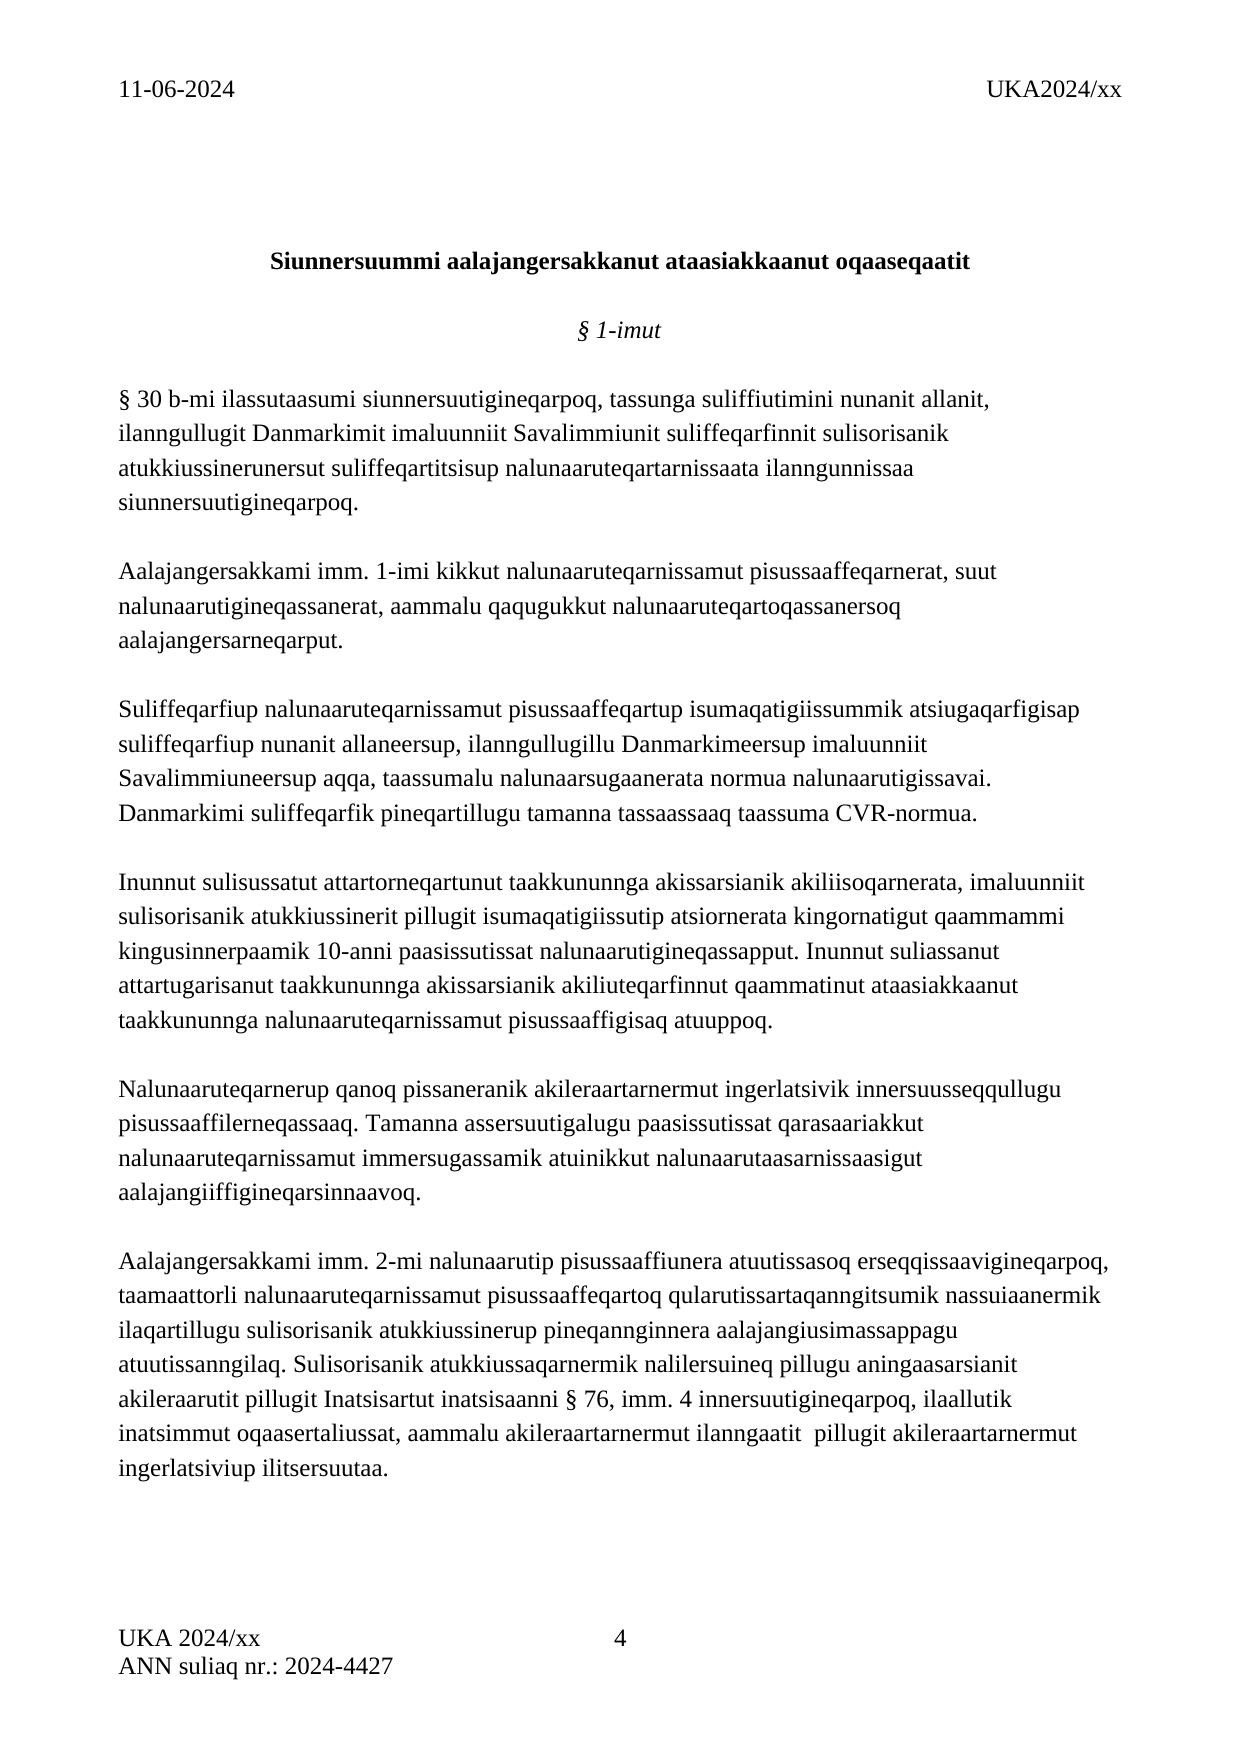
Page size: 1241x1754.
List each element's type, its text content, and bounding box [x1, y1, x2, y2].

text Nalunaaruteqarnerup qanoq pissaneranik akileraartarnermut ingerlatsivik innersuusseqqullugu pisussaaffilerneqassaaq. Tamanna assersuutigalugu paasissutissat qarasaariakkut nalunaaruteqarnissamut immersugassamik atuinikkut nalunaarutaasarnissaasigut aalajangiiffigineqarsinnaavoq. [118, 1074, 1122, 1206]
text Siunnersuummi aalajangersakkanut ataasiakkaanut oqaaseqaatit [118, 246, 1122, 275]
text Suliffeqarfiup nalunaaruteqarnissamut pisussaaffeqartup isumaqatigiissummik atsiugaqarfigisap suliffeqarfiup nunanit allaneersup, ilanngullugillu Danmarkimeersup imaluunniit Savalimmiuneersup aqqa, taassumalu nalunaarsugaanerata normua nalunaarutigissavai. Danmarkimi suliffeqarfik pineqartillugu tamanna tassaassaaq taassuma CVR-normua. [118, 694, 1122, 827]
text Aalajangersakkami imm. 1-imi kikkut nalunaaruteqarnissamut pisussaaffeqarnerat, suut nalunaarutigineqassanerat, aammalu qaqugukkut nalunaaruteqartoqassanersoq aalajangersarneqarput. [118, 556, 1122, 654]
text § 1-imut [118, 315, 1122, 344]
text Inunnut sulisussatut attartorneqartunut taakkununnga akissarsianik akiliisoqarnerata, imaluunniit sulisorisanik atukkiussinerit pillugit isumaqatigiissutip atsiornerata kingornatigut qaammammi kingusinnerpaamik 10-anni paasissutissat nalunaarutigineqassapput. Inunnut suliassanut attartugarisanut taakkununnga akissarsianik akiliuteqarfinnut qaammatinut ataasiakkaanut taakkununnga nalunaaruteqarnissamut pisussaaffigisaq atuuppoq. [118, 867, 1122, 1033]
text Aalajangersakkami imm. 2-mi nalunaarutip pisussaaffiunera atuutissasoq erseqqissaavigineqarpoq, taamaattorli nalunaaruteqarnissamut pisussaaffeqartoq qularutissartaqanngitsumik nassuiaanermik ilaqartillugu sulisorisanik atukkiussinerup pineqannginnera aalajangiusimassappagu atuutissanngilaq. Sulisorisanik atukkiussaqarnermik nalilersuineq pillugu aningaasarsianit akileraarutit pillugit Inatsisartut inatsisaanni § 76, imm. 4 innersuutigineqarpoq, ilaallutik inatsimmut oqaasertaliussat, aammalu akileraartarnermut ilanngaatit pillugit akileraartarnermut ingerlatsiviup ilitsersuutaa. [118, 1246, 1122, 1482]
text § 30 b-mi ilassutaasumi siunnersuutigineqarpoq, tassunga suliffiutimini nunanit allanit, ilanngullugit Danmarkimit imaluunniit Savalimmiunit suliffeqarfinnit sulisorisanik atukkiussinerunersut suliffeqartitsisup nalunaaruteqartarnissaata ilanngunnissaa siunnersuutigineqarpoq. [118, 384, 1122, 516]
